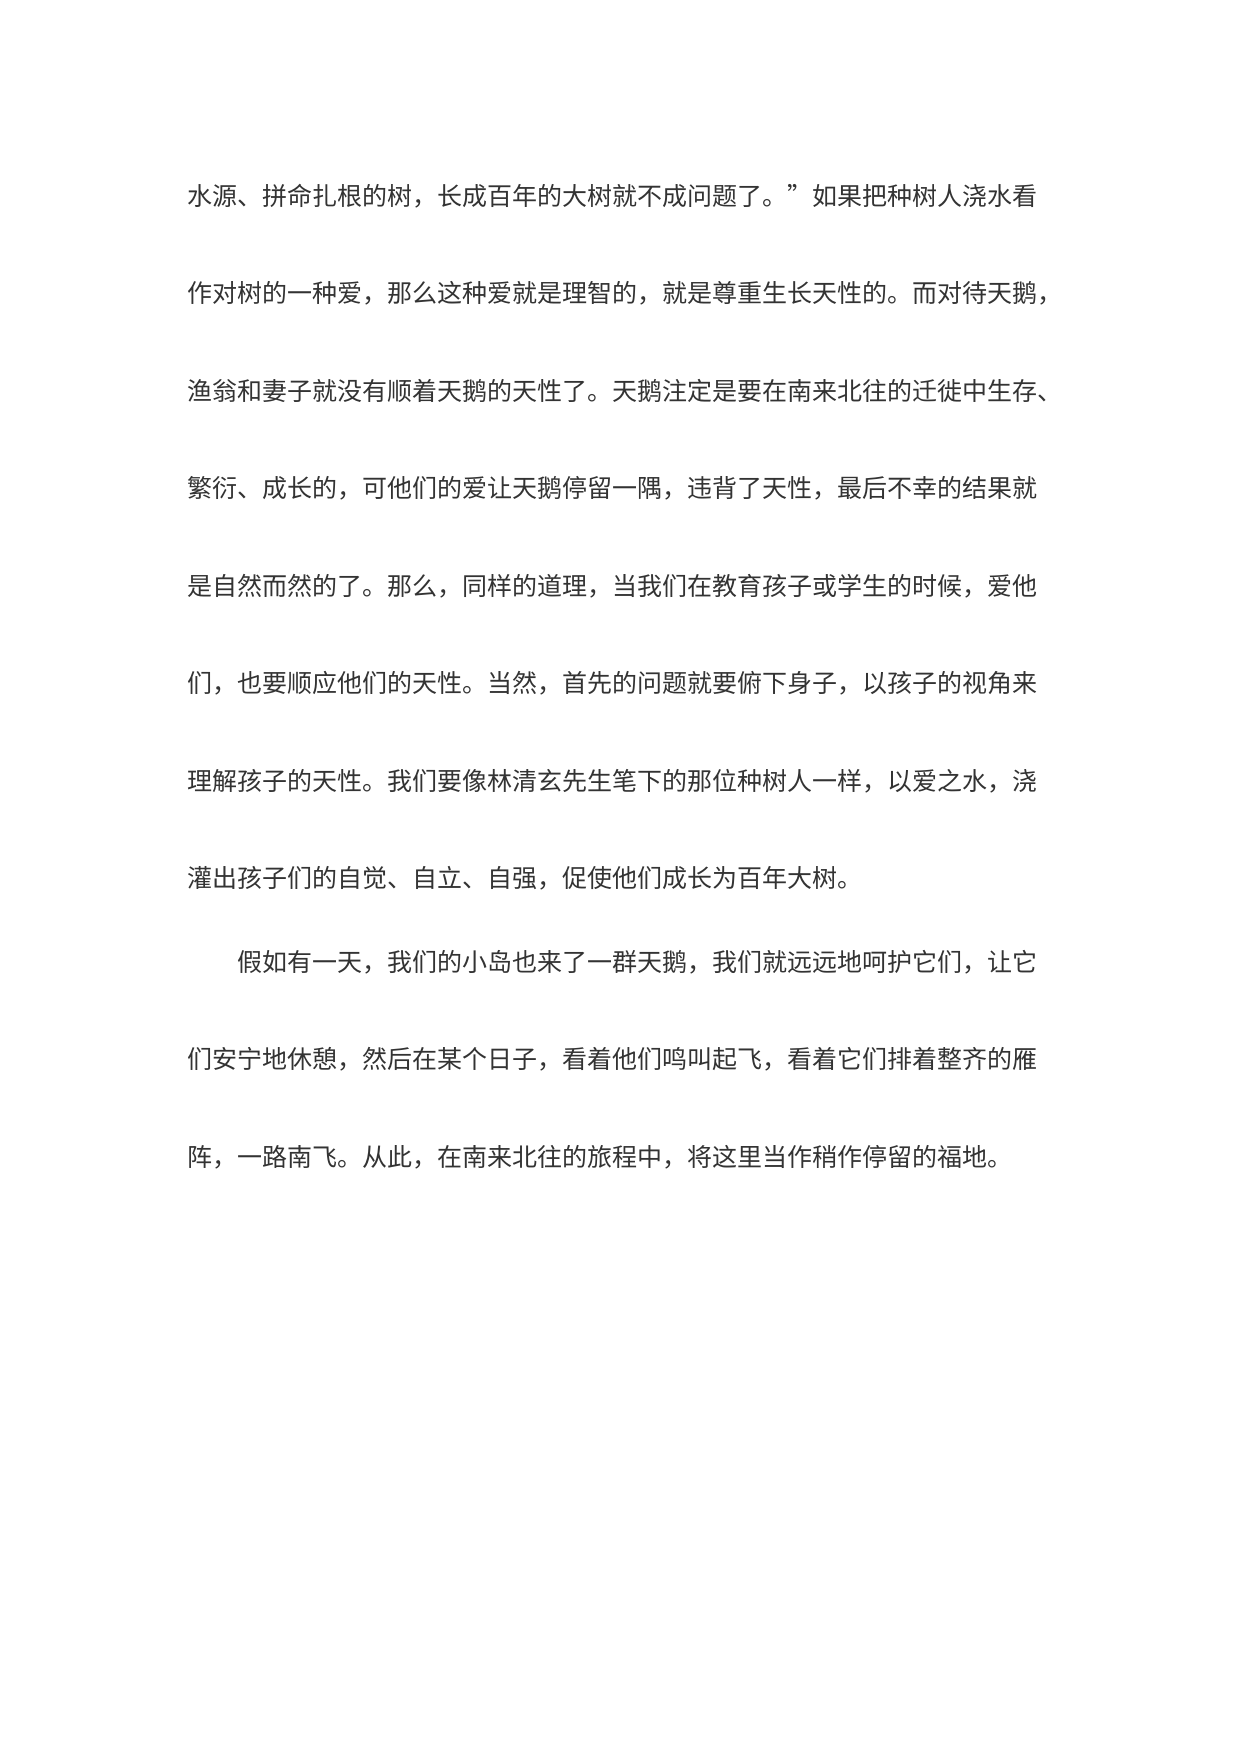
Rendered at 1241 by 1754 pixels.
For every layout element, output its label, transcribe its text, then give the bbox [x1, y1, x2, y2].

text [187, 162, 1053, 909]
text 假如有一天，我们的小岛也来了一群天鹅，我们就远远地呵护它们，让它们安宁地休憩，然后在某个日子，看着他们鸣叫起飞，看着它们排着整齐的雁阵，一路南飞。从此，在南来北往的旅程中，将这里当作稍作停留的福地。 [187, 928, 1053, 1188]
